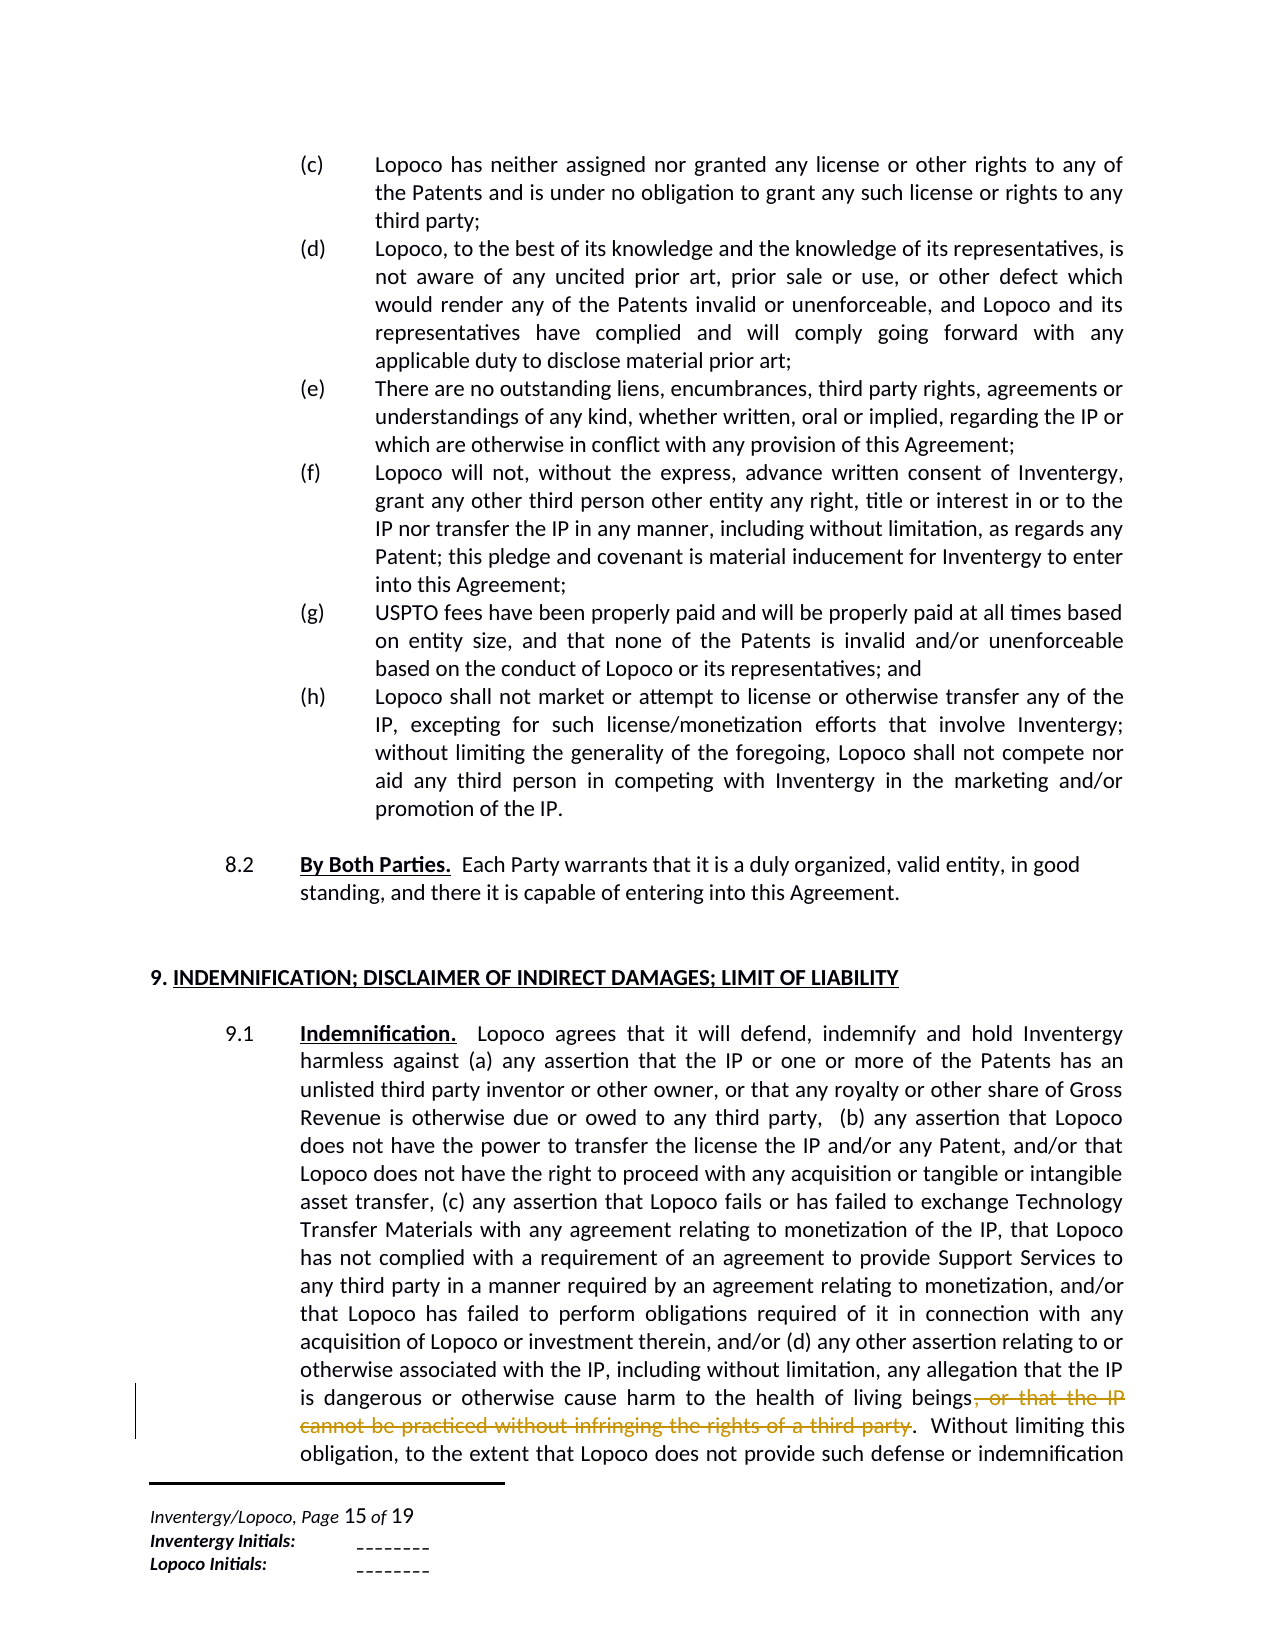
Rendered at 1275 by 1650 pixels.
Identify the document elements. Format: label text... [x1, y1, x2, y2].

text (c) Lopoco has neither assigned nor granted any license or other rights to any of the Patents and is under no obligation to grant any such license or rights to any third party; [300, 150, 1125, 234]
text (h) Lopoco shall not market or attempt to license or otherwise transfer any of the IP, excepting for such license/monetization efforts that involve Inventergy; without limiting the generality of the foregoing, Lopoco shall not compete nor aid any third person in competing with Inventergy in the marketing and/or promotion of the IP. [300, 682, 1125, 822]
text 8.2 By Both Parties. Each Party warrants that it is a duly organized, valid entity, in good standing, and there it is capable of entering into this Agreement. [225, 851, 1125, 907]
text (e) There are no outstanding liens, encumbrances, third party rights, agreements or understandings of any kind, whether written, oral or implied, regarding the IP or which are otherwise in conflict with any provision of this Agreement; [300, 374, 1125, 458]
text (d) Lopoco, to the best of its knowledge and the knowledge of its representatives, is not aware of any uncited prior art, prior sale or use, or other defect which would render any of the Patents invalid or unenforceable, and Lopoco and its representatives have complied and will comply going forward with any applicable duty to disclose material prior art; [300, 234, 1125, 374]
text (f) Lopoco will not, without the express, advance written consent of Inventergy, grant any other third person other entity any right, title or interest in or to the IP nor transfer the IP in any manner, including without limitation, as regards any Patent; this pledge and covenant is material inducement for Inventergy to enter into this Agreement; [300, 458, 1125, 598]
text 9. INDEMNIFICATION; DISCLAIMER OF INDIRECT DAMAGES; LIMIT OF LIABILITY [150, 963, 1125, 991]
text (g) USPTO fees have been properly paid and will be properly paid at all times based on entity size, and that none of the Patents is invalid and/or unenforceable based on the conduct of Lopoco or its representatives; and [300, 598, 1125, 682]
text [225, 1019, 1125, 1467]
